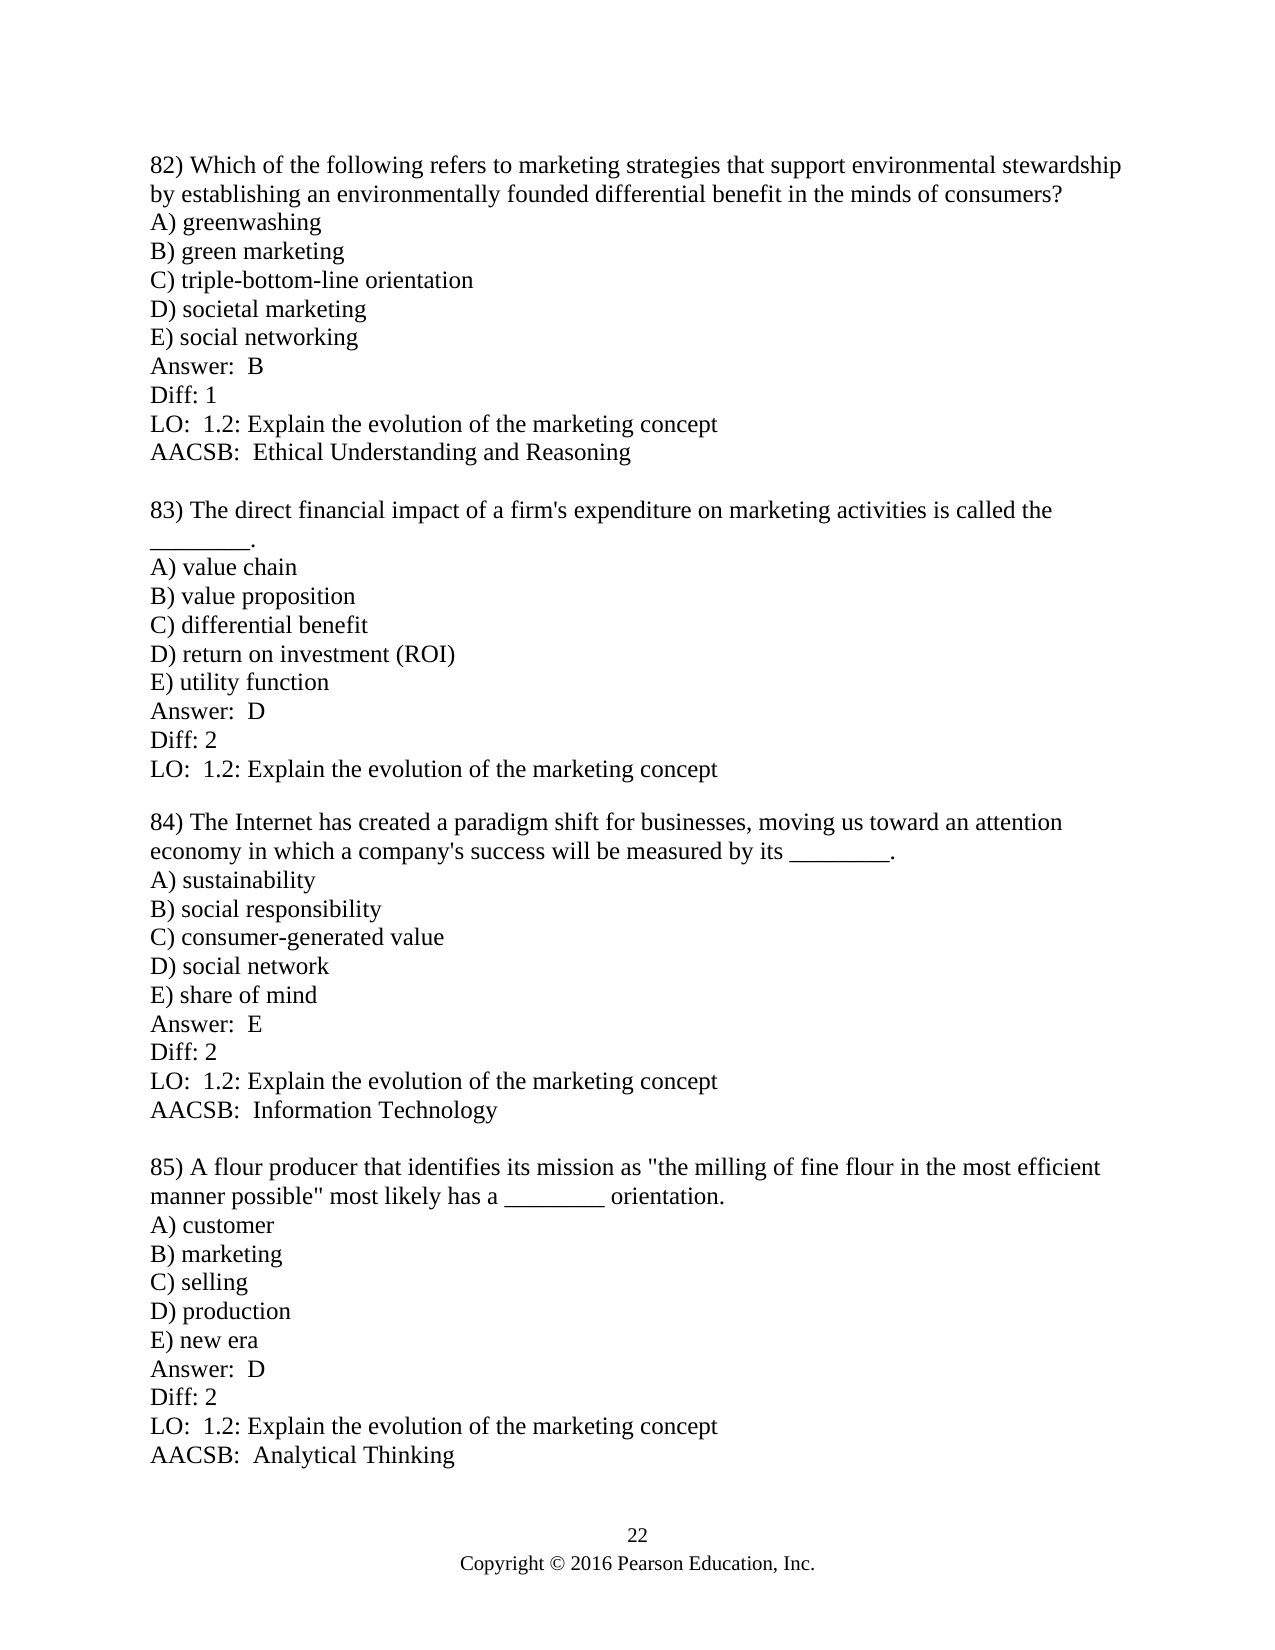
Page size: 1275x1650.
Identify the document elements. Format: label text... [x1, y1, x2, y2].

text AACSB: Analytical Thinking [150, 1440, 1125, 1469]
text B) green marketing [150, 236, 1125, 265]
text A) sustainability [150, 865, 1125, 894]
text D) societal marketing [150, 294, 1125, 322]
text D) social network [150, 951, 1125, 980]
text Diff: 2 [150, 725, 1125, 754]
text LO: 1.2: Explain the evolution of the marketing concept [150, 409, 1125, 437]
text B) social responsibility [150, 894, 1125, 922]
text A) value chain [150, 552, 1125, 581]
text B) marketing [150, 1239, 1125, 1267]
text 84) The Internet has created a paradigm shift for businesses, moving us toward an attention economy in which a company's success will be measured by its ________. [150, 807, 1125, 865]
text 83) The direct financial impact of a firm's expenditure on marketing activities is called the ________. [150, 495, 1125, 552]
text AACSB: Information Technology [150, 1095, 1125, 1124]
text A) greenwashing [150, 207, 1125, 236]
text D) production [150, 1296, 1125, 1325]
text LO: 1.2: Explain the evolution of the marketing concept [150, 754, 1125, 782]
text E) share of mind [150, 980, 1125, 1009]
text Answer: D [150, 696, 1125, 725]
text C) consumer-generated value [150, 922, 1125, 951]
text 82) Which of the following refers to marketing strategies that support environmental stewardship by establishing an environmentally founded differential benefit in the minds of consumers? [150, 150, 1125, 207]
text Answer: B [150, 351, 1125, 380]
text C) differential benefit [150, 610, 1125, 639]
text Diff: 2 [150, 1037, 1125, 1066]
text Answer: D [150, 1354, 1125, 1382]
text AACSB: Ethical Understanding and Reasoning [150, 437, 1125, 466]
text Diff: 1 [150, 380, 1125, 409]
text E) new era [150, 1325, 1125, 1354]
text C) triple-bottom-line orientation [150, 265, 1125, 294]
text B) value proposition [150, 581, 1125, 610]
text Answer: E [150, 1009, 1125, 1037]
text LO: 1.2: Explain the evolution of the marketing concept [150, 1411, 1125, 1440]
text Diff: 2 [150, 1382, 1125, 1411]
text C) selling [150, 1267, 1125, 1296]
text D) return on investment (ROI) [150, 639, 1125, 667]
text 85) A flour producer that identifies its mission as "the milling of fine flour in the most efficient manner possible" most likely has a ________ orientation. [150, 1152, 1125, 1210]
text E) utility function [150, 667, 1125, 696]
text E) social networking [150, 322, 1125, 351]
text A) customer [150, 1210, 1125, 1239]
text LO: 1.2: Explain the evolution of the marketing concept [150, 1066, 1125, 1095]
